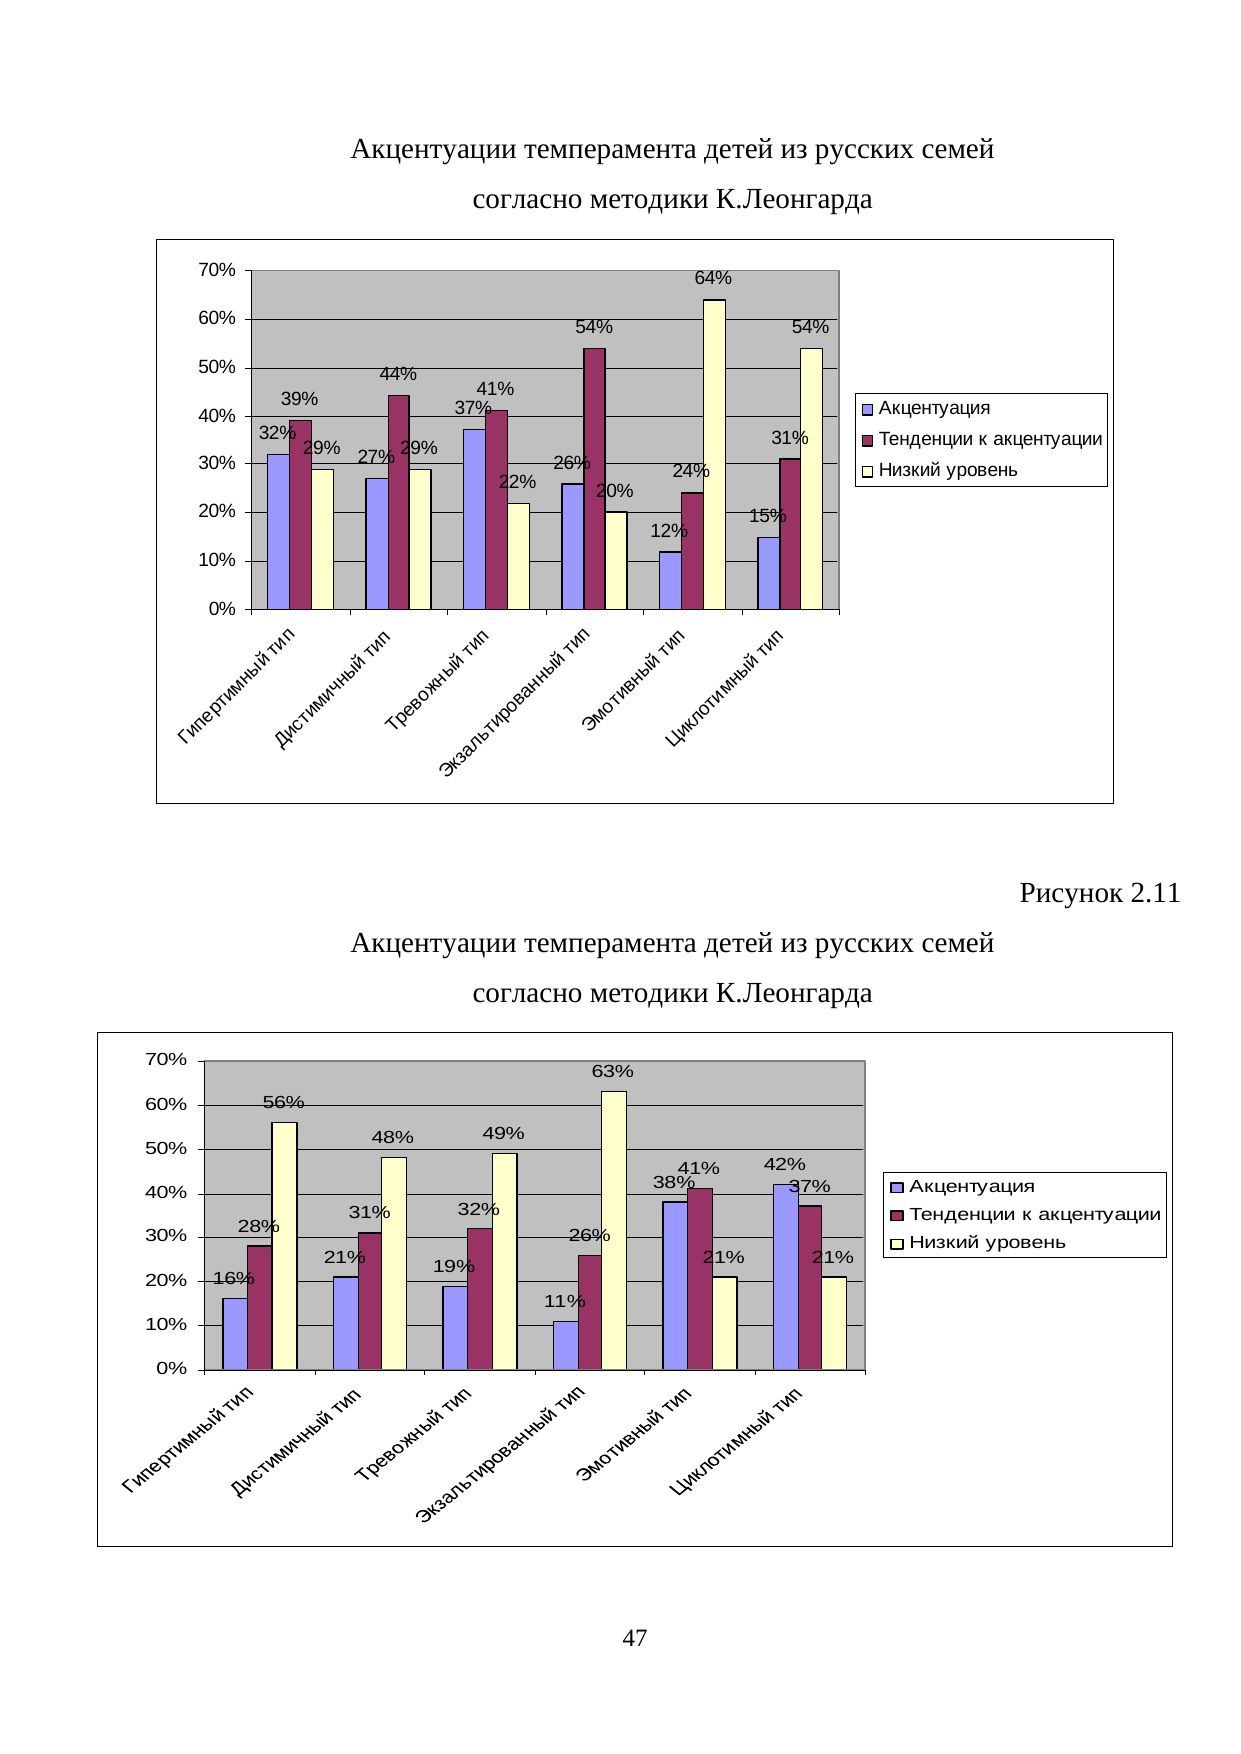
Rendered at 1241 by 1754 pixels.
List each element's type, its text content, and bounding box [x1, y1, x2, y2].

text Акцентуации темперамента детей из русских семей [89, 131, 1181, 165]
text согласно методики К.Леонгарда [89, 976, 1181, 1009]
text Акцентуации темперамента детей из русских семей [89, 925, 1181, 959]
text Рисунок 2.11 [89, 875, 1181, 908]
text согласно методики К.Леонгарда [89, 182, 1181, 215]
